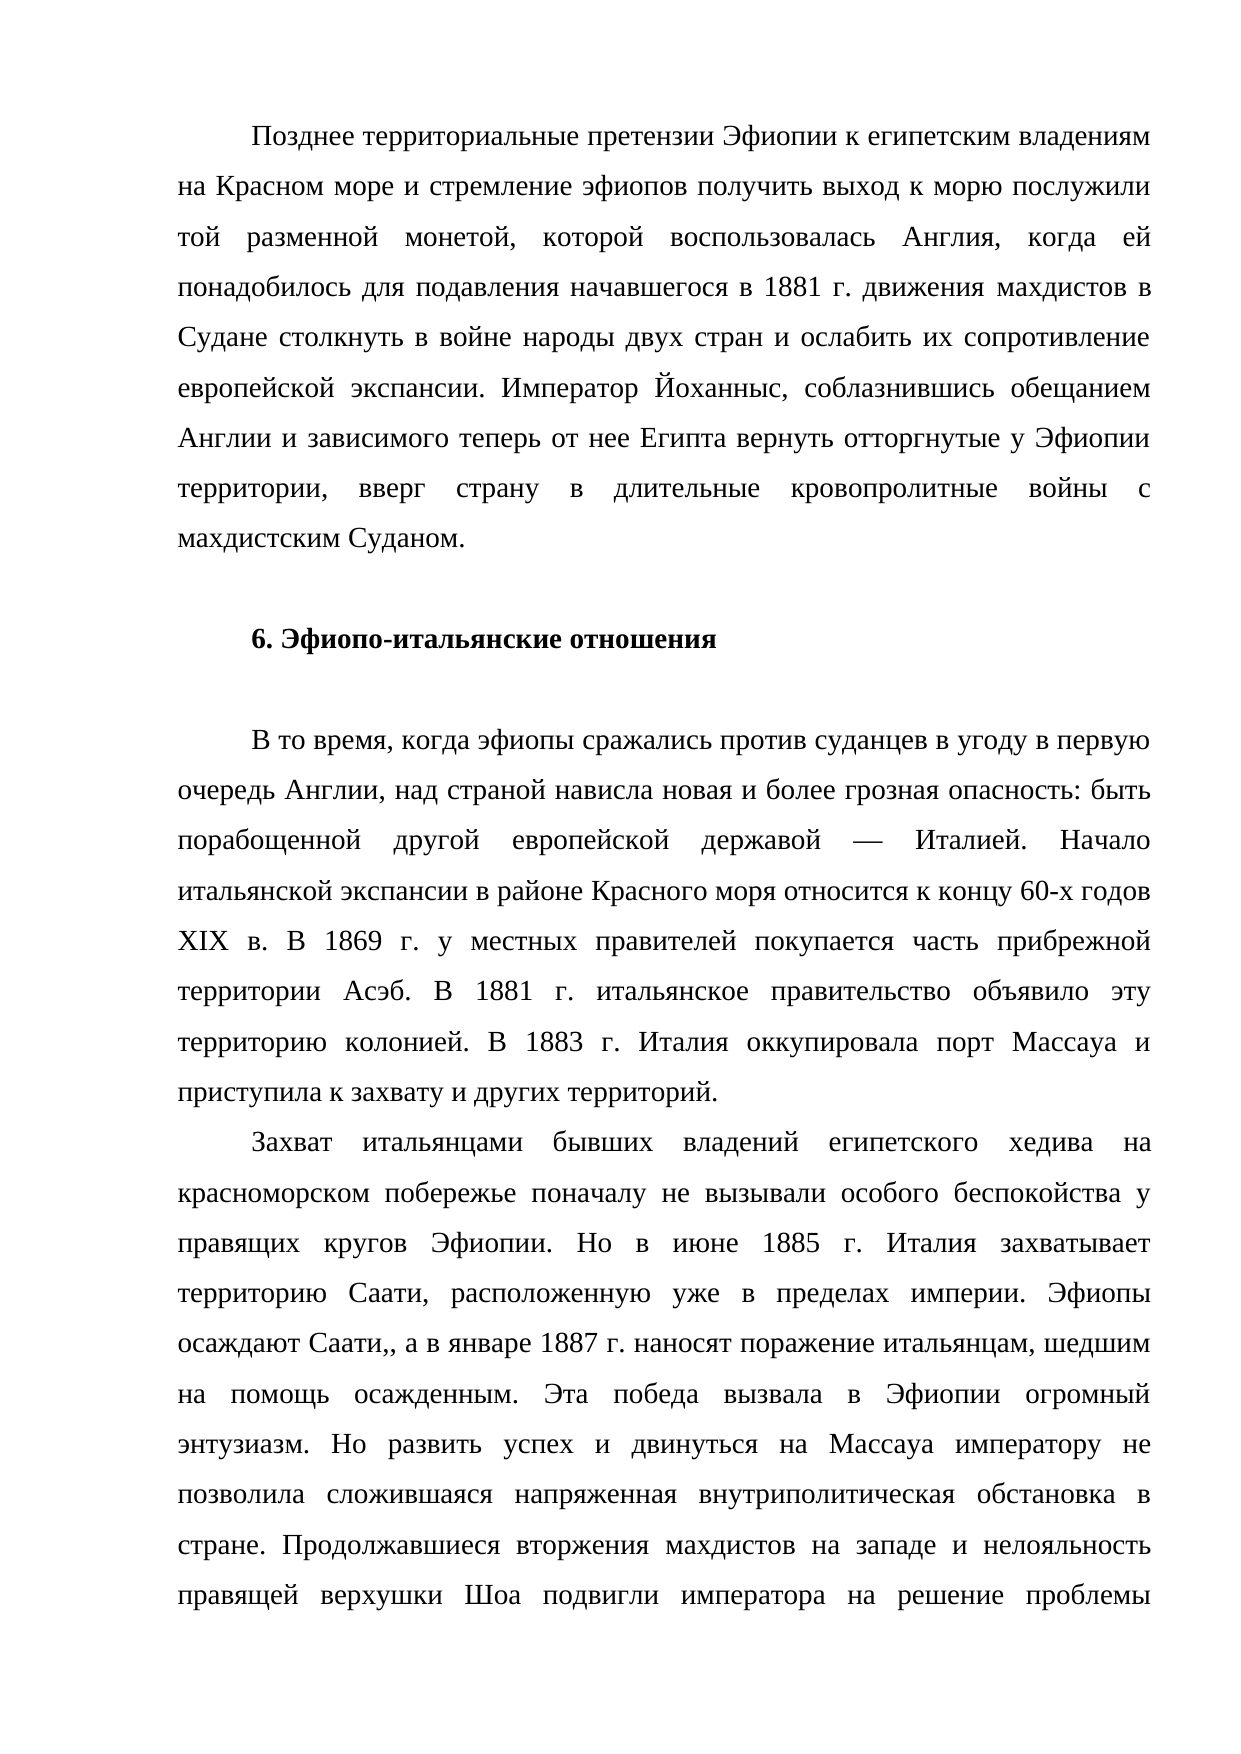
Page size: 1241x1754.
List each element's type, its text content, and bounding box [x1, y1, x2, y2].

text В то время, когда эфиопы сражались против суданцев в угоду в первую очередь Англии, над страной нависла новая и более грозная опасность: быть порабощенной другой европейской державой — Италией. Начало итальянской экспансии в районе Красного моря относится к концу 60-х годов XIX в. В . у местных правителей покупается часть прибрежной территории Асэб. В . итальянское правительство объявило эту территорию колонией. В . Италия оккупировала порт Массауа и приступила к захвату и других территорий. [177, 722, 1152, 1108]
text 6. Эфиопо-итальянские отношения [177, 621, 1152, 655]
text Позднее территориальные претензии Эфиопии к египетским владениям на Красном море и стремление эфиопов получить выход к морю послужили той разменной монетой, которой воспользовалась Англия, когда ей понадобилось для подавления начавшегося в . движения махдистов в Судане столкнуть в войне народы двух стран и ослабить их сопротивление европейской экспансии. Император Йоханныс, соблазнившись обещанием Англии и зависимого теперь от нее Египта вернуть отторгнутые у Эфиопии территории, вверг страну в длительные кровопролитные войны с махдистским Суданом. [177, 118, 1152, 554]
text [177, 1124, 1152, 1611]
